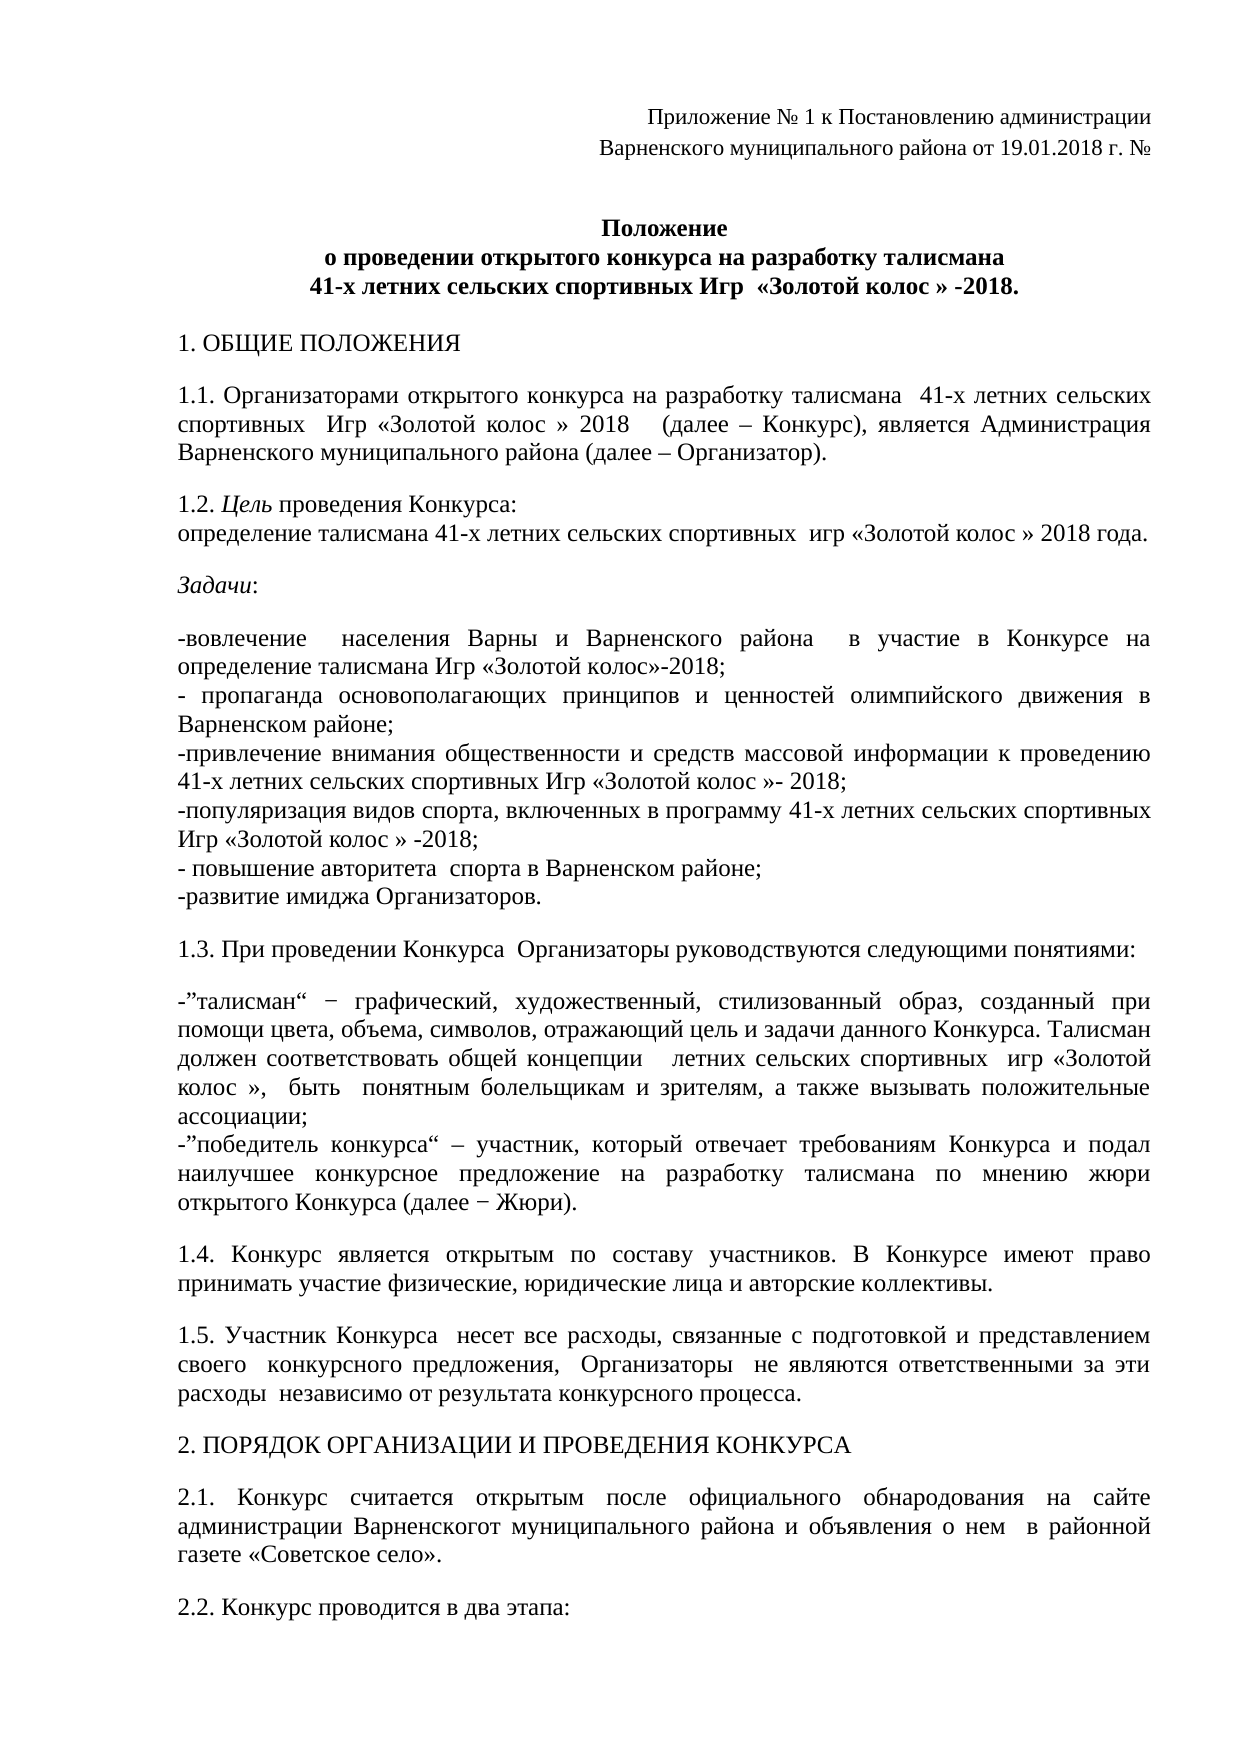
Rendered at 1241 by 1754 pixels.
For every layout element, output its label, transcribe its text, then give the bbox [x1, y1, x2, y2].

text 1.1. Организаторами открытого конкурса на разработку талисмана 41-х летних сельских спортивных Игр «Золотой колос » 2018 (далее – Конкурс), является Администрация Варненского муниципального района (далее – Организатор). [177, 380, 1152, 466]
text 1.5. Участник Конкурса несет все расходы, связанные с подготовкой и представлением своего конкурсного предложения, Организаторы не являются ответственными за эти расходы независимо от результата конкурсного процесса. [177, 1320, 1152, 1406]
text Задачи: [177, 571, 1152, 599]
text 2. ПОРЯДОК ОРГАНИЗАЦИИ И ПРОВЕДЕНИЯ КОНКУРСА [177, 1430, 1152, 1459]
text 1.4. Конкурс является открытым по составу участников. В Конкурсе имеют право принимать участие физические, юридические лица и авторские коллективы. [177, 1239, 1152, 1297]
text 1.2. Цель проведения Конкурса: [177, 489, 1152, 518]
text 1.3. При проведении Конкурса Организаторы руководствуются следующими понятиями: [177, 934, 1152, 962]
text -”победитель конкурса“ – участник, который отвечает требованиям Конкурса и подал наилучшее конкурсное предложение на разработку талисмана по мнению жюри открытого Конкурса (далее − Жюри). [177, 1129, 1152, 1216]
text 2.1. Конкурс считается открытым после официального обнародования на сайте администрации Варненскогот муниципального района и объявления о нем в районной газете «Советское село». [177, 1482, 1152, 1568]
text -вовлечение населения Варны и Варненского района в участие в Конкурсе на определение талисмана Игр «Золотой колос»-2018; [177, 623, 1152, 680]
text - пропаганда основополагающих принципов и ценностей олимпийского движения в Варненском районе; [177, 680, 1152, 738]
text - повышение авторитета спорта в Варненском районе; [177, 853, 1152, 881]
text -популяризация видов спорта, включенных в программу 41-х летних сельских спортивных Игр «Золотой колос » -2018; [177, 795, 1152, 853]
text -привлечение внимания общественности и средств массовой информации к проведению 41-х летних сельских спортивных Игр «Золотой колос »- 2018; [177, 738, 1152, 795]
text Приложение № 1 к Постановлению администрации [177, 103, 1152, 130]
text 2.2. Конкурс проводится в два этапа: [177, 1592, 1152, 1621]
text определение талисмана 41-х летних сельских спортивных игр «Золотой колос » 2018 года. [177, 518, 1152, 547]
text 1. ОБЩИЕ ПОЛОЖЕНИЯ [177, 328, 1152, 356]
text Варненского муниципального района от 19.01.2018 г. № [177, 134, 1152, 160]
text -”талисман“ − графический, художественный, стилизованный образ, созданный при помощи цвета, объема, символов, отражающий цель и задачи данного Конкурса. Талисман должен соответствовать общей концепции летних сельских спортивных игр «Золотой колос », быть понятным болельщикам и зрителям, а также вызывать положительные ассоциации; [177, 986, 1152, 1129]
text -развитие имиджа Организаторов. [177, 881, 1152, 910]
text Положение [177, 213, 1152, 242]
text о проведении открытого конкурса на разработку талисмана 41-х летних сельских спортивных Игр «Золотой колос » -2018. [177, 242, 1152, 300]
